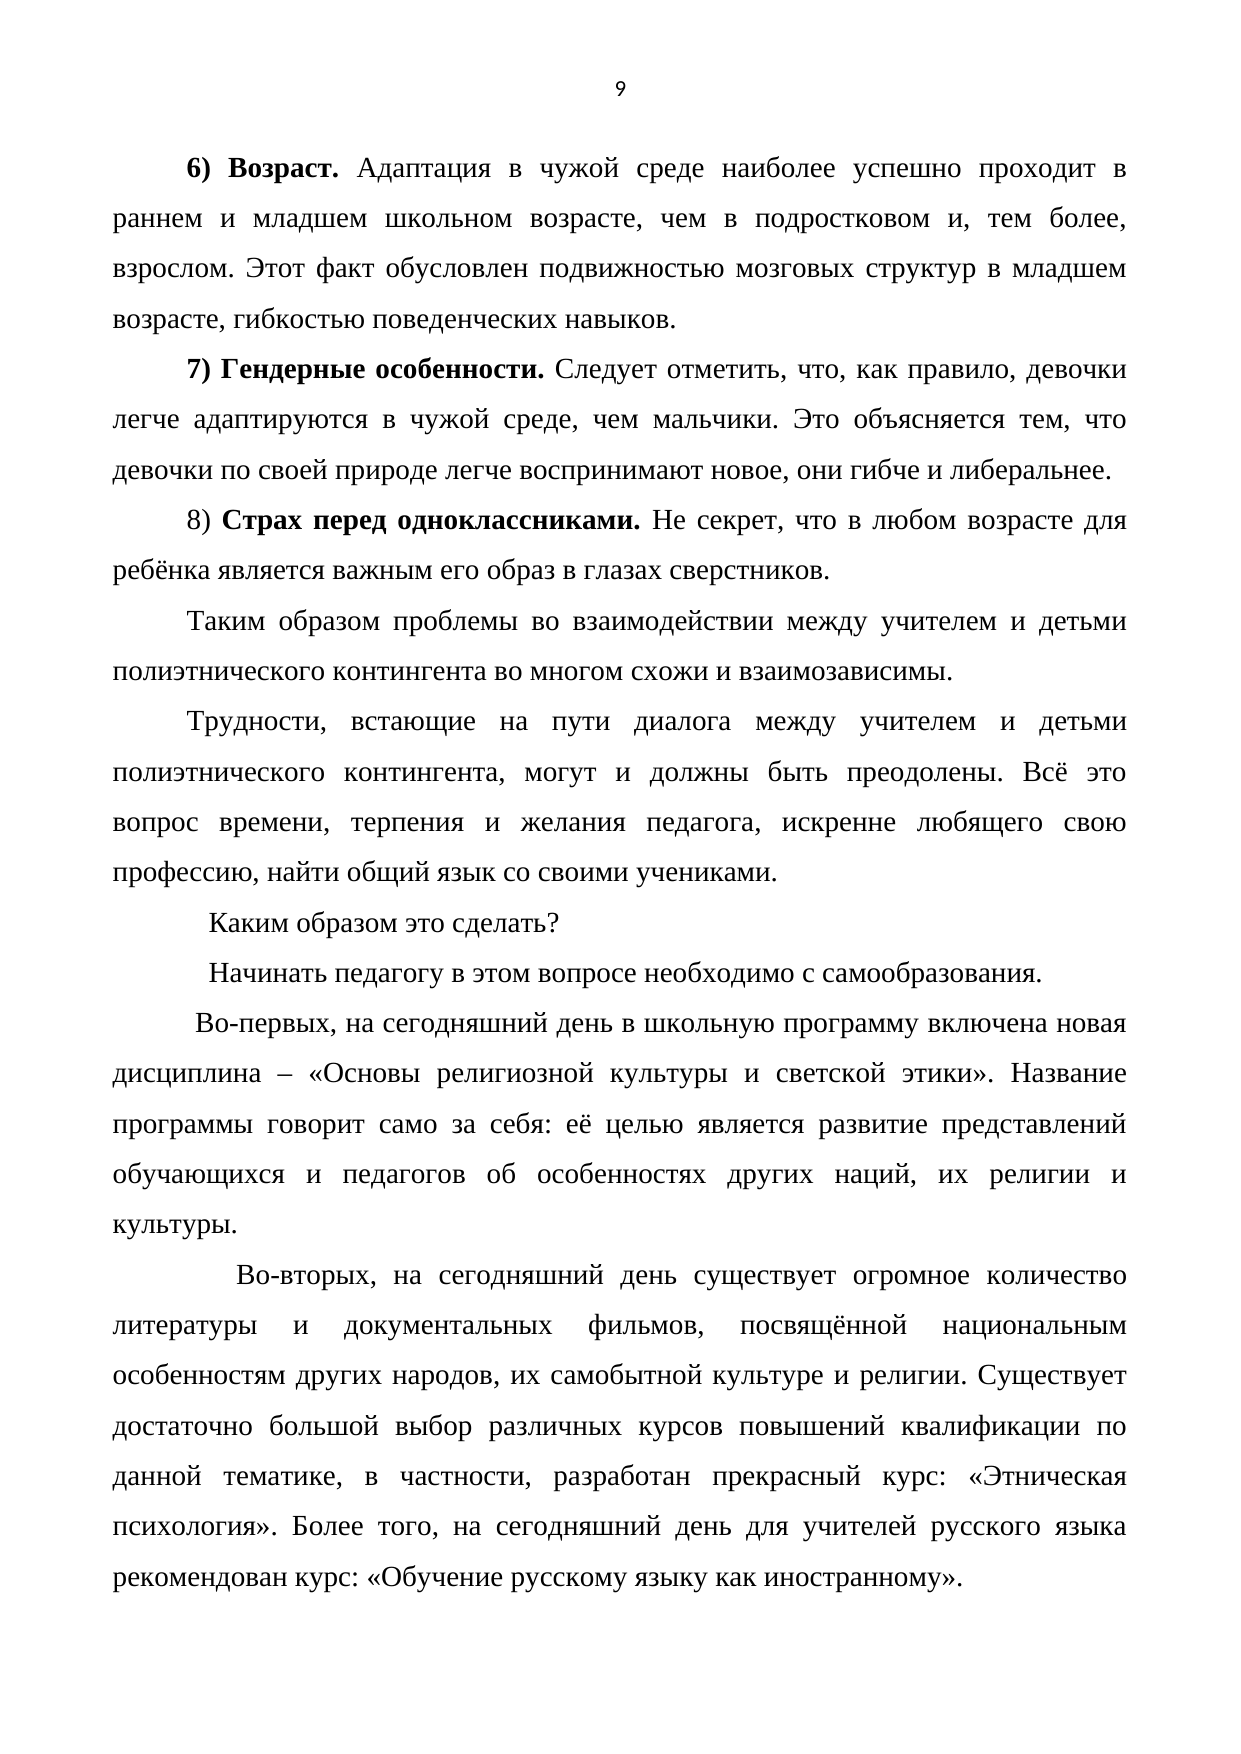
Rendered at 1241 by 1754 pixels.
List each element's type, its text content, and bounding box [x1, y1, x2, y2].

text 6) Возраст. Адаптация в чужой среде наиболее успешно проходит в раннем и младшем школьном возрасте, чем в подростковом и, тем более, взрослом. Этот факт обусловлен подвижностью мозговых структур в младшем возрасте, гибкостью поведенческих навыков. [112, 150, 1128, 334]
text Трудности, встающие на пути диалога между учителем и детьми полиэтнического контингента, могут и должны быть преодолены. Всё это вопрос времени, терпения и желания педагога, искренне любящего свою профессию, найти общий язык со своими учениками. [112, 703, 1128, 888]
text Каким образом это сделать? [112, 905, 1128, 938]
text Во-вторых, на сегодняшний день существует огромное количество литературы и документальных фильмов, посвящённой национальным особенностям других народов, их самобытной культуре и религии. Существует достаточно большой выбор различных курсов повышений квалификации по данной тематике, в частности, разработан прекрасный курс: «Этническая психология». Более того, на сегодняшний день для учителей русского языка рекомендован курс: «Обучение русскому языку как иностранному». [112, 1257, 1128, 1592]
text 7) Гендерные особенности. Следует отметить, что, как правило, девочки легче адаптируются в чужой среде, чем мальчики. Это объясняется тем, что девочки по своей природе легче воспринимают новое, они гибче и либеральнее. [112, 351, 1128, 485]
text 8) Страх перед одноклассниками. Не секрет, что в любом возрасте для ребёнка является важным его образ в глазах сверстников. [112, 502, 1128, 586]
text Во-первых, на сегодняшний день в школьную программу включена новая дисциплина – «Основы религиозной культуры и светской этики». Название программы говорит само за себя: её целью является развитие представлений обучающихся и педагогов об особенностях других наций, их религии и культуры. [112, 1005, 1128, 1240]
text Таким образом проблемы во взаимодействии между учителем и детьми полиэтнического контингента во многом схожи и взаимозависимы. [112, 603, 1128, 687]
text Начинать педагогу в этом вопросе необходимо с самообразования. [112, 955, 1128, 988]
